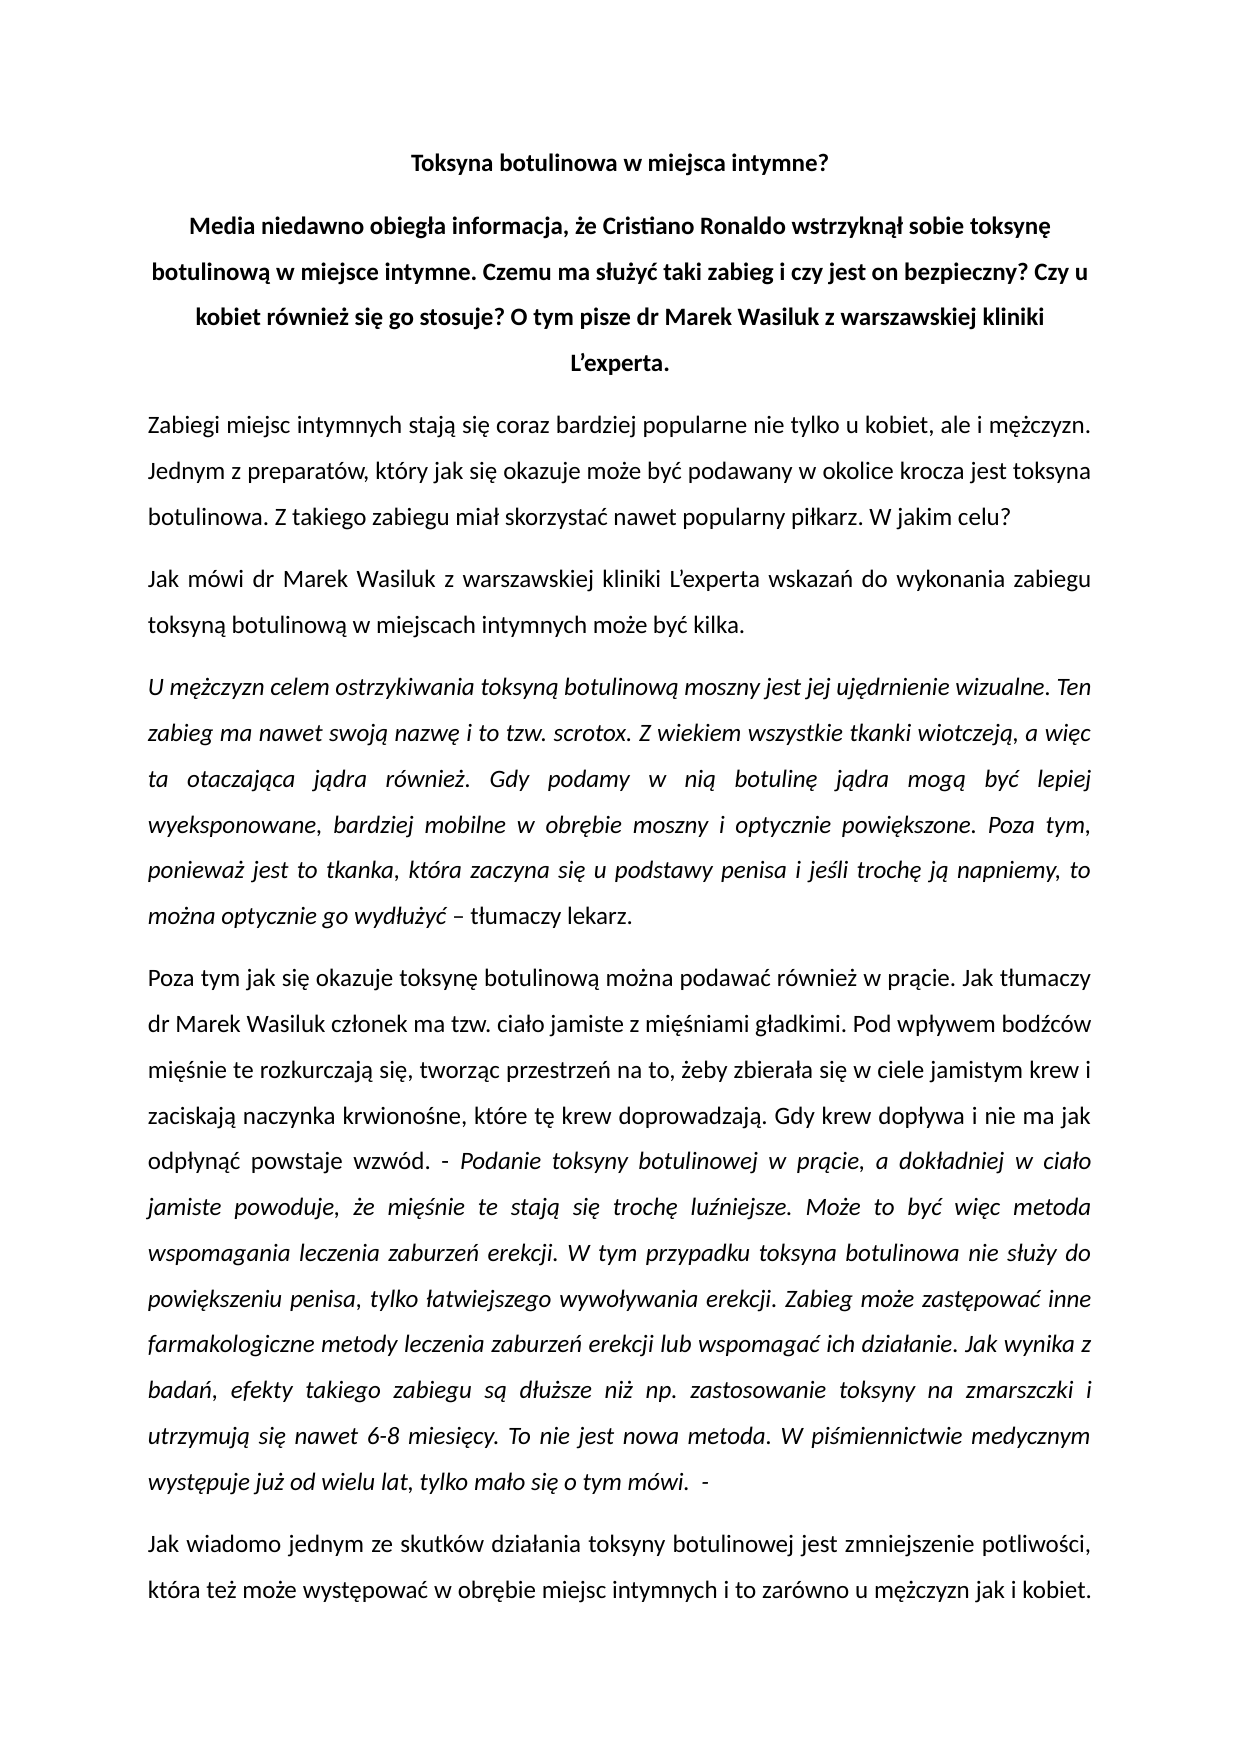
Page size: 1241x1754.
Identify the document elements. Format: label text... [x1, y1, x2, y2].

text Toksyna botulinowa w miejsca intymne? [148, 148, 1093, 178]
text Zabiegi miejsc intymnych stają się coraz bardziej popularne nie tylko u kobiet, ale i mężczyzn. Jednym z preparatów, który jak się okazuje może być podawany w okolice krocza jest toksyna botulinowa. Z takiego zabiegu miał skorzystać nawet popularny piłkarz. W jakim celu? [148, 409, 1093, 532]
text Poza tym jak się okazuje toksynę botulinową można podawać również w prącie. Jak tłumaczy dr Marek Wasiluk członek ma tzw. ciało jamiste z mięśniami gładkimi. Pod wpływem bodźców mięśnie te rozkurczają się, tworząc przestrzeń na to, żeby zbierała się w ciele jamistym krew i zaciskają naczynka krwionośne, które tę krew doprowadzają. Gdy krew dopływa i nie ma jak odpłynąć powstaje wzwód. - Podanie toksyny botulinowej w prącie, a dokładniej w ciało jamiste powoduje, że mięśnie te stają się trochę luźniejsze. Może to być więc metoda wspomagania leczenia zaburzeń erekcji. W tym przypadku toksyna botulinowa nie służy do powiększeniu penisa, tylko łatwiejszego wywoływania erekcji. Zabieg może zastępować inne farmakologiczne metody leczenia zaburzeń erekcji lub wspomagać ich działanie. Jak wynika z badań, efekty takiego zabiegu są dłuższe niż np. zastosowanie toksyny na zmarszczki i utrzymują się nawet 6-8 miesięcy. To nie jest nowa metoda. W piśmiennictwie medycznym występuje już od wielu lat, tylko mało się o tym mówi. - [148, 963, 1093, 1496]
text Jak mówi dr Marek Wasiluk z warszawskiej kliniki L’experta wskazań do wykonania zabiegu toksyną botulinową w miejscach intymnych może być kilka. [148, 563, 1093, 640]
text U mężczyzn celem ostrzykiwania toksyną botulinową moszny jest jej ujędrnienie wizualne. Ten zabieg ma nawet swoją nazwę i to tzw. scrotox. Z wiekiem wszystkie tkanki wiotczeją, a więc ta otaczająca jądra również. Gdy podamy w nią botulinę jądra mogą być lepiej wyeksponowane, bardziej mobilne w obrębie moszny i optycznie powiększone. Poza tym, ponieważ jest to tkanka, która zaczyna się u podstawy penisa i jeśli trochę ją napniemy, to można optycznie go wydłużyć – tłumaczy lekarz. [148, 672, 1093, 931]
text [148, 1528, 1093, 1604]
text Media niedawno obiegła informacja, że Cristiano Ronaldo wstrzyknął sobie toksynę botulinową w miejsce intymne. Czemu ma służyć taki zabieg i czy jest on bezpieczny? Czy u kobiet również się go stosuje? O tym pisze dr Marek Wasiluk z warszawskiej kliniki L’experta. [148, 210, 1093, 378]
